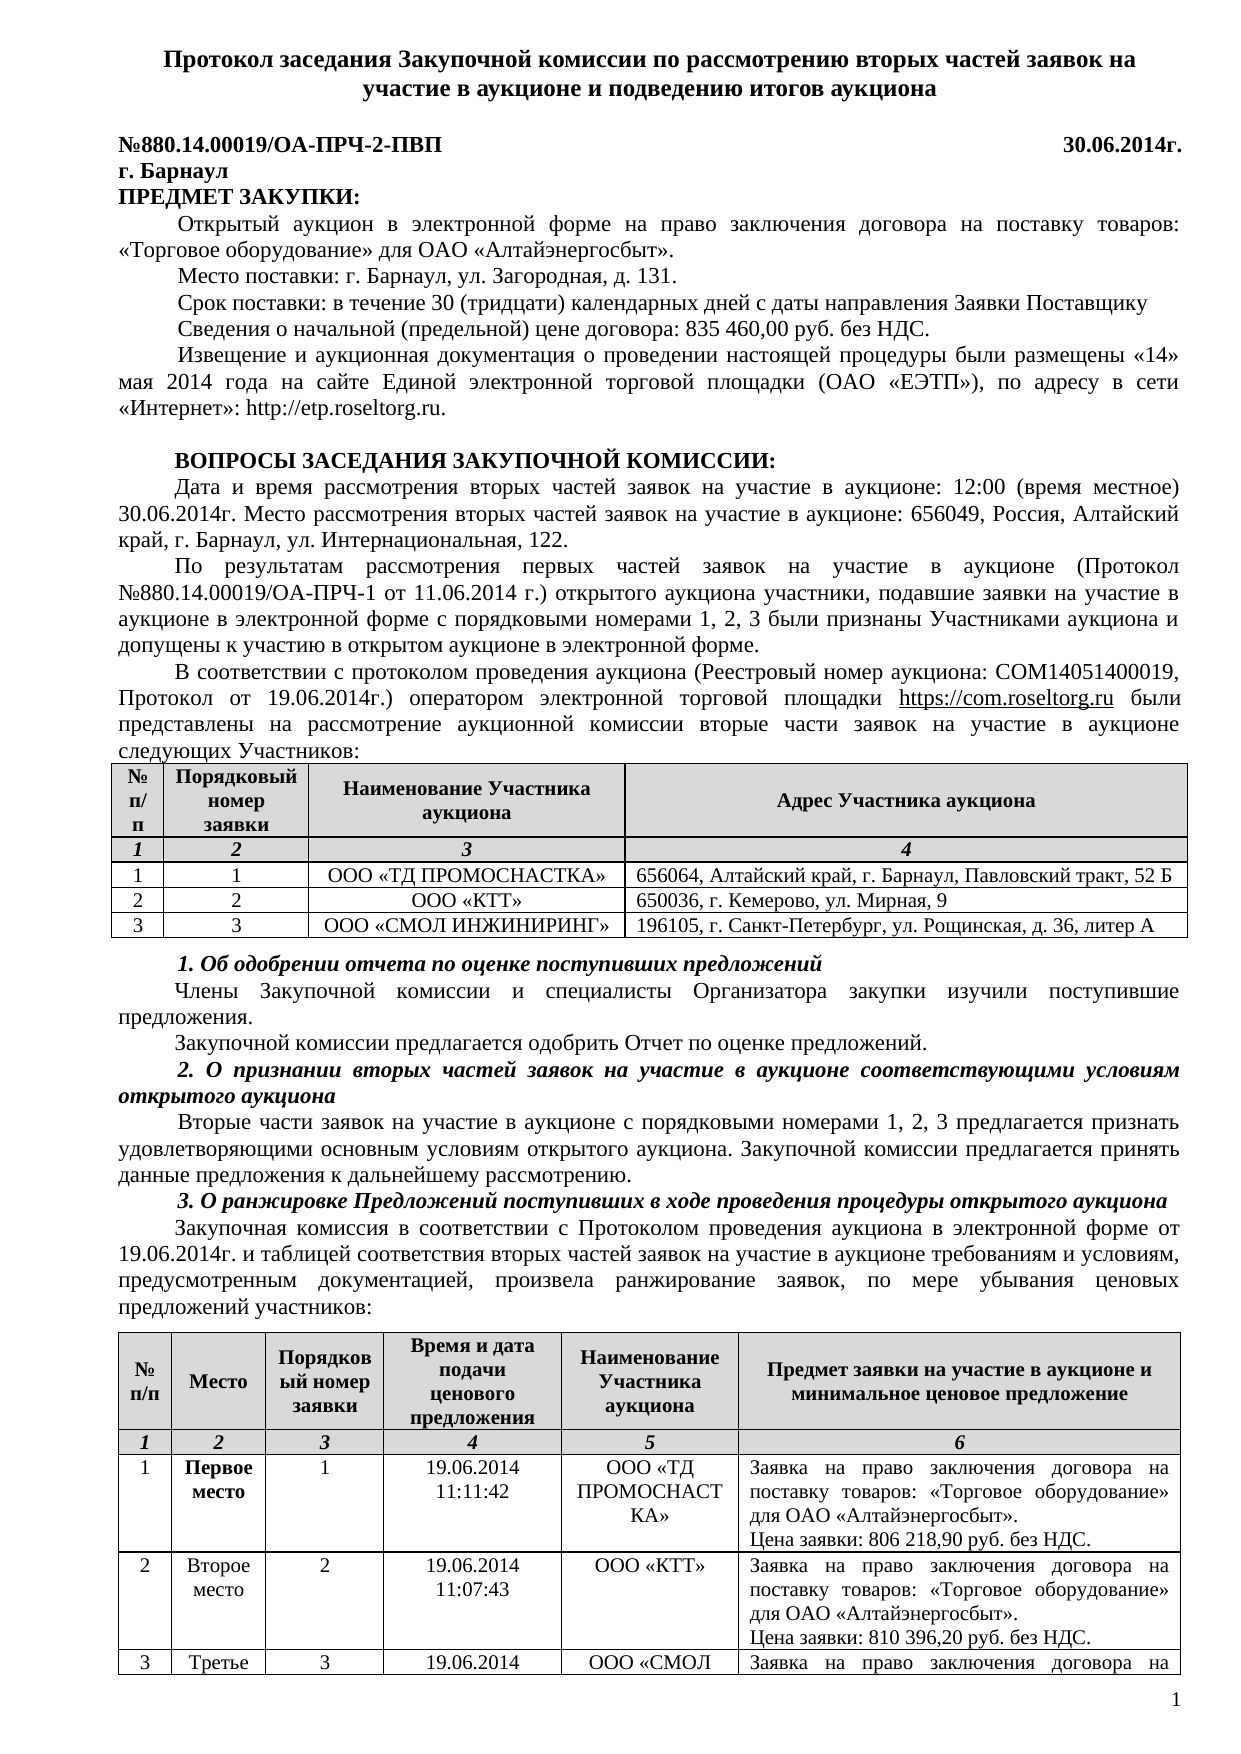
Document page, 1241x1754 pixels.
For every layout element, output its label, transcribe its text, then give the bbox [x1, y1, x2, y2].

table_cell 3 [266, 1650, 383, 1674]
table_header Порядковый номер заявки [164, 764, 308, 836]
table_cell 2 [112, 888, 163, 912]
table_header Время и дата подачи ценового предложения [384, 1333, 561, 1429]
table_cell 650036, г. Кемерово, ул. Мирная, 9 [626, 888, 1187, 912]
table_cell 1 [119, 1430, 171, 1454]
text 3. О ранжировке Предложений поступивших в ходе проведения процедуры открытого аукциона [177, 1187, 1181, 1214]
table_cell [739, 1650, 1180, 1674]
table_cell 1 [266, 1455, 383, 1551]
table_cell ООО «КТТ» [562, 1553, 738, 1649]
table_cell 3 [309, 838, 624, 861]
text Закупочной комиссии предлагается одобрить Отчет по оценке предложений. [118, 1029, 1181, 1056]
text 2. О признании вторых частей заявок на участие в аукционе соответствующими условиям открытого аукциона [118, 1056, 1181, 1108]
text Закупочная комиссия в соответствии с Протоколом проведения аукциона в электронной форме от 19.06.2014г. и таблицей соответствия вторых частей заявок на участие в аукционе требованиям и условиям, предусмотренным документацией, произвела ранжирование заявок, по мере убывания ценовых предложений участников: [118, 1214, 1181, 1319]
table_cell ООО «ТД ПРОМОСНАСТКА» [309, 863, 624, 887]
table_cell 4 [384, 1430, 561, 1454]
table_cell 3 [119, 1650, 171, 1674]
list Вторые части заявок на участие в аукционе с порядковыми номерами 1, 2, 3 предлагается признать удовлетворяющими основным условиям открытого аукциона. Закупочной комиссии предлагается принять данные предложения к дальнейшему рассмотрению. [118, 1108, 1181, 1187]
text ВОПРОСЫ ЗАСЕДАНИЯ Закупочной КОМИССИИ: [118, 447, 1181, 473]
table_cell 19.06.2014 11:11:42 [384, 1455, 561, 1551]
text 1. Об одобрении отчета по оценке поступивших предложений [177, 950, 1181, 977]
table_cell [562, 1650, 738, 1674]
table_cell 4 [626, 838, 1187, 861]
table_cell 1 [112, 838, 163, 861]
table_header Место [172, 1333, 265, 1429]
table_cell 1 [119, 1455, 171, 1551]
text ПРЕДМЕТ ЗАКУПКИ: [118, 183, 1181, 210]
table_cell 2 [172, 1430, 265, 1454]
table_cell 1 [112, 863, 163, 887]
table_header Наименование Участника аукциона [562, 1333, 738, 1429]
table_cell 3 [112, 913, 163, 937]
table_cell 3 [164, 913, 308, 937]
text По результатам рассмотрения первых частей заявок на участие в аукционе (Протокол №880.14.00019/ОА-ПРЧ-1 от 11.06.2014 г.) открытого аукциона участники, подавшие заявки на участие в аукционе в электронной форме с порядковыми номерами 1, 2, 3 были признаны Участниками аукциона и допущены к участию в открытом аукционе в электронной форме. [118, 552, 1181, 658]
table_cell 19.06.2014 11:07:43 [384, 1553, 561, 1649]
table_header Предмет заявки на участие в аукционе и минимальное ценовое предложение [739, 1333, 1180, 1429]
table_cell ООО «КТТ» [309, 888, 624, 912]
table_cell 2 [164, 838, 308, 861]
table_cell 19.06.2014 11:00:00 [384, 1650, 561, 1674]
text Протокол заседания Закупочной комиссии по рассмотрению вторых частей заявок на участие в аукционе и подведению итогов аукциона [118, 44, 1181, 102]
table_cell Второе место [172, 1553, 265, 1649]
table_header Наименование Участника аукциона [309, 764, 624, 836]
table_cell ООО «СМОЛ ИНЖИНИРИНГ» [309, 913, 624, 937]
table_header № п/п [119, 1333, 171, 1429]
table_header 30.06.2014г. [619, 131, 1193, 157]
table_cell 1 [164, 863, 308, 887]
text Дата и время рассмотрения вторых частей заявок на участие в аукционе: 12:00 (время местное) 30.06.2014г. Место рассмотрения вторых частей заявок на участие в аукционе: 656049, Россия, Алтайский край, г. Барнаул, ул. Интернациональная, 122. [118, 473, 1181, 552]
table_cell 656064, Алтайский край, г. Барнаул, Павловский тракт, 52 Б [626, 863, 1187, 887]
table_header №880.14.00019/ОА-ПРЧ-2-ПВП [107, 131, 618, 157]
text Члены Закупочной комиссии и специалисты Организатора закупки изучили поступившие предложения. [118, 977, 1181, 1029]
table_cell 196105, г. Санкт-Петербург, ул. Рощинская, д. 36, литер А [626, 913, 1187, 937]
text г. Барнаул [118, 157, 1181, 183]
table_header № п/п [112, 764, 163, 836]
table_cell Третье место [172, 1650, 265, 1674]
table_cell Первое место [172, 1455, 265, 1551]
text Сведения о начальной (предельной) цене договора: 835 460,00 руб. без НДС. [118, 315, 1181, 341]
table_cell ООО «ТД ПРОМОСНАСТКА» [562, 1455, 738, 1551]
table_header Адрес Участника аукциона [626, 764, 1187, 836]
table_cell 2 [266, 1553, 383, 1649]
table_cell Заявка на право заключения договора на поставку товаров: «Торговое оборудование» для ОАО «Алтайэнергосбыт». Цена заявки: 806 218,90 руб. без НДС. [739, 1455, 1180, 1551]
table_cell 3 [266, 1430, 383, 1454]
table_cell 5 [562, 1430, 738, 1454]
table_cell 2 [164, 888, 308, 912]
list Открытый аукцион в электронной форме на право заключения договора на поставку товаров: «Торговое оборудование» для ОАО «Алтайэнергосбыт». [118, 210, 1181, 262]
text Срок поставки: в течение 30 (тридцати) календарных дней с даты направления Заявки Поставщику [118, 289, 1181, 315]
text Извещение и аукционная документация о проведении настоящей процедуры были размещены «14» мая 2014 года на сайте Единой электронной торговой площадки (ОАО «ЕЭТП»), по адресу в сети «Интернет»: http://etp.roseltorg.ru. [118, 341, 1181, 421]
text В соответствии с протоколом проведения аукциона (Реестровый номер аукциона: COM14051400019, Протокол от 19.06.2014г.) оператором электронной торговой площадки https://com.roseltorg.ru были представлены на рассмотрение аукционной комиссии вторые части заявок на участие в аукционе следующих Участников: [118, 658, 1181, 763]
table_header Порядковый номер заявки [266, 1333, 383, 1429]
text Место поставки: г. Барнаул, ул. Загородная, д. 131. [118, 262, 1181, 289]
table_cell 2 [119, 1553, 171, 1649]
table_cell Заявка на право заключения договора на поставку товаров: «Торговое оборудование» для ОАО «Алтайэнергосбыт». Цена заявки: 810 396,20 руб. без НДС. [739, 1553, 1180, 1649]
table_cell 6 [739, 1430, 1180, 1454]
